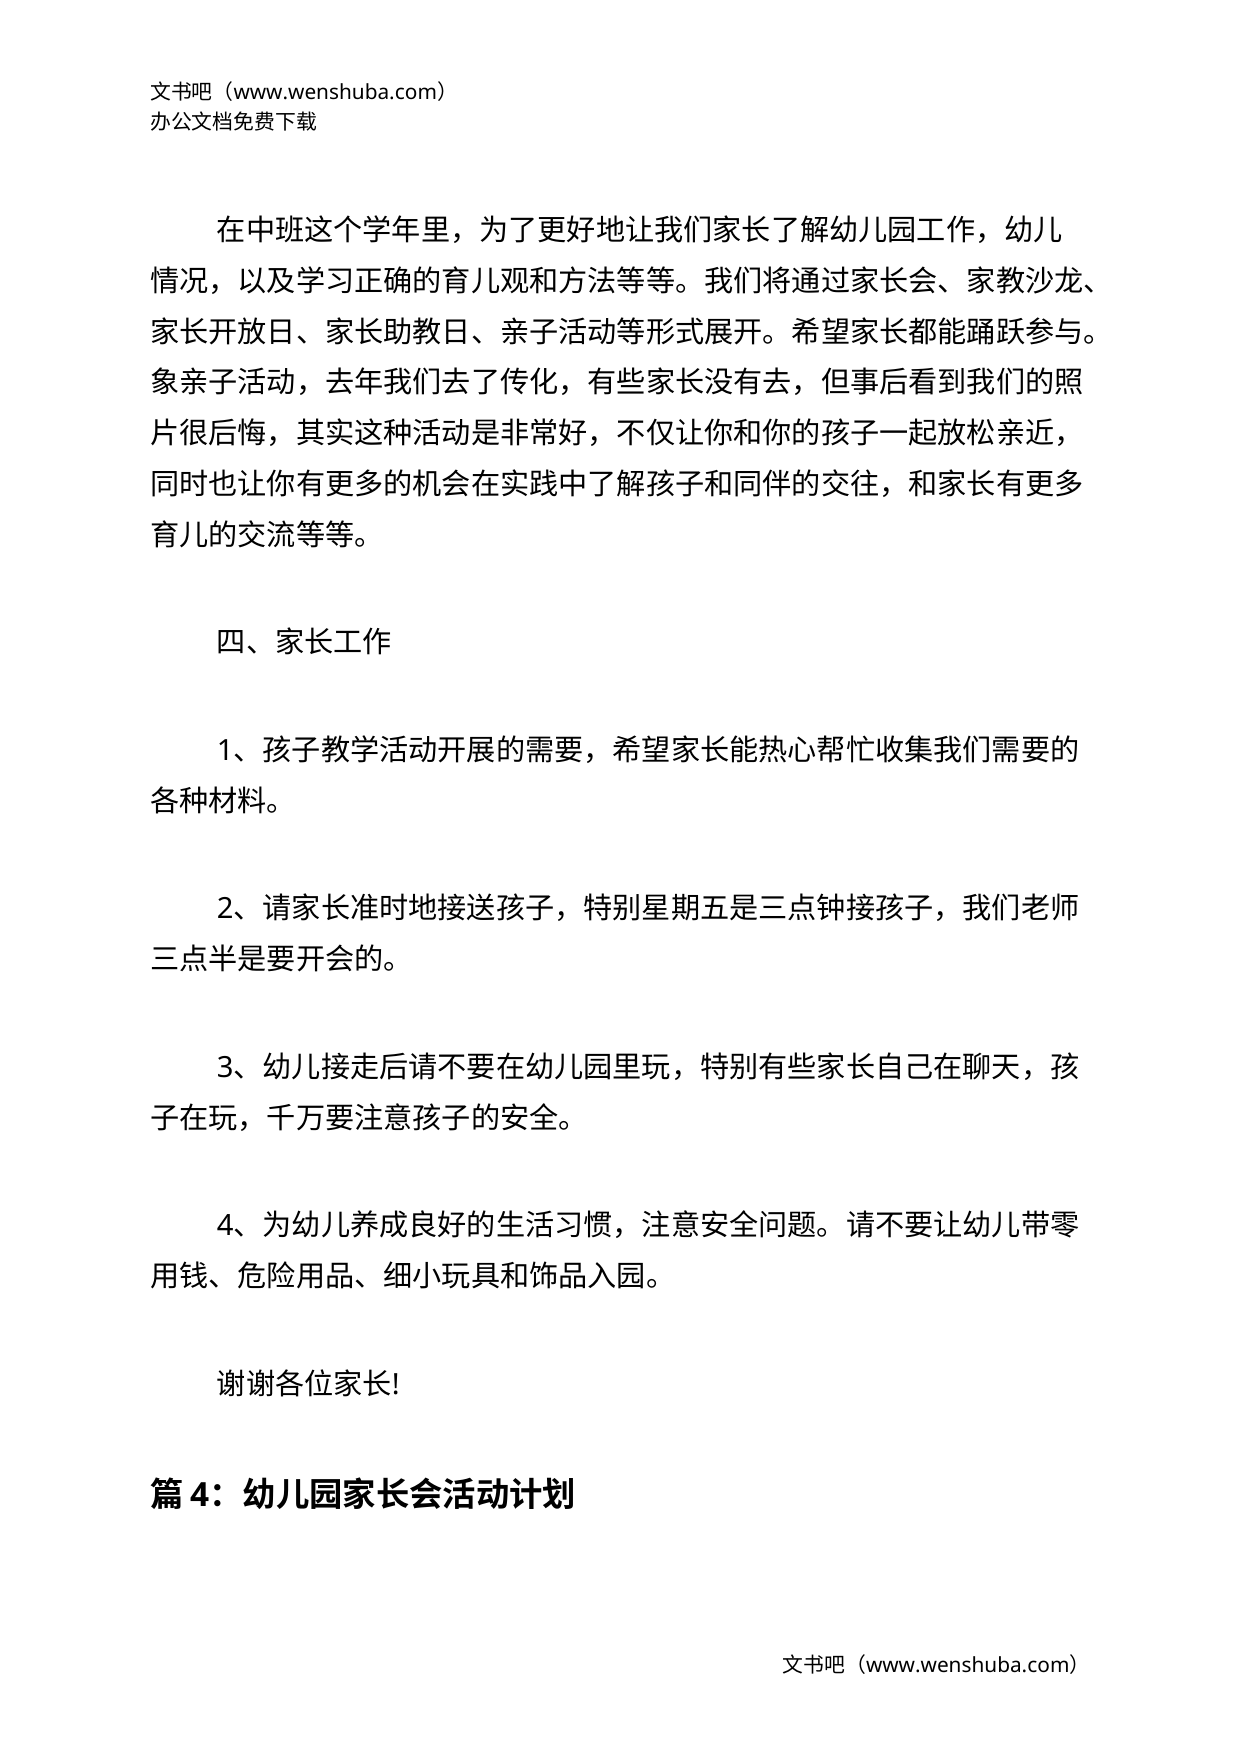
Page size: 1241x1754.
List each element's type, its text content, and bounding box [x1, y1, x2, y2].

text 2、请家长准时地接送孩子，特别星期五是三点钟接孩子，我们老师三点半是要开会的。 [150, 885, 1090, 978]
text 1、孩子教学活动开展的需要，希望家长能热心帮忙收集我们需要的各种材料。 [150, 726, 1090, 819]
text 3、幼儿接走后请不要在幼儿园里玩，特别有些家长自己在聊天，孩子在玩，千万要注意孩子的安全。 [150, 1043, 1090, 1136]
text 篇4：幼儿园家长会活动计划 [150, 1468, 1090, 1516]
text 四、家长工作 [150, 619, 1090, 661]
text 谢谢各位家长! [150, 1360, 1090, 1403]
text 4、为幼儿养成良好的生活习惯，注意安全问题。请不要让幼儿带零用钱、危险用品、细小玩具和饰品入园。 [150, 1202, 1090, 1295]
text 在中班这个学年里，为了更好地让我们家长了解幼儿园工作，幼儿情况，以及学习正确的育儿观和方法等等。我们将通过家长会、家教沙龙、家长开放日、家长助教日、亲子活动等形式展开。希望家长都能踊跃参与。象亲子活动，去年我们去了传化，有些家长没有去，但事后看到我们的照片很后悔，其实这种活动是非常好，不仅让你和你的孩子一起放松亲近，同时也让你有更多的机会在实践中了解孩子和同伴的交往，和家长有更多育儿的交流等等。 [150, 207, 1090, 553]
